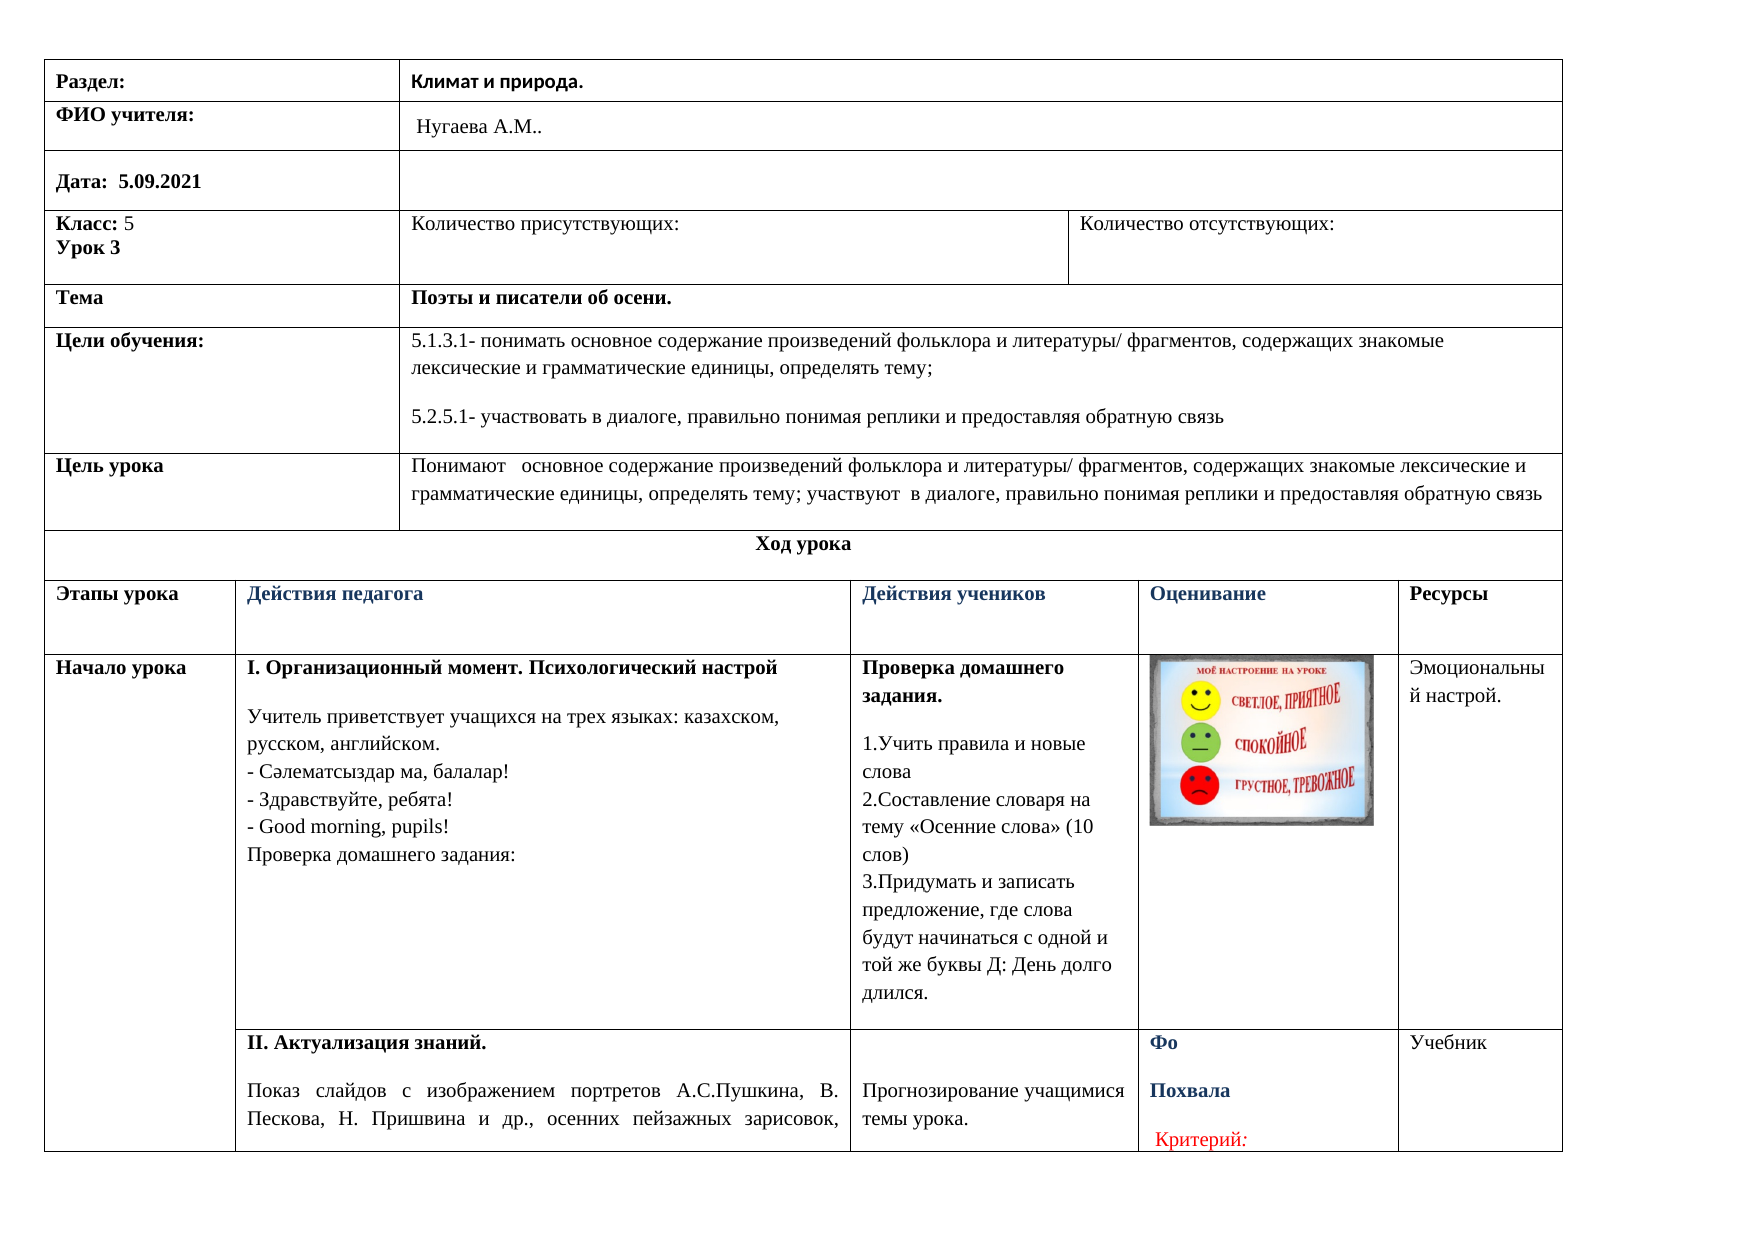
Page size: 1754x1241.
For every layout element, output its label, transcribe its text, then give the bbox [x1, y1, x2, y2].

table_cell Цели обучения: [45, 328, 399, 452]
table_cell Оценивание [1139, 581, 1398, 654]
table_cell I. Организационный момент. Психологический настрой Учитель приветствует учащихся на трех языках: казахском, русском, английском. - Сәлематсыздар ма, балалар! - Здравствуйте, ребята! - Good morning, pupils! Проверка домашнего задания: [236, 655, 850, 1028]
picture [1149, 655, 1374, 826]
table_header Климат и природа. [400, 60, 1562, 101]
table_cell Действия учеников [851, 581, 1138, 654]
table_cell Понимают основное содержание произведений фольклора и литературы/ фрагментов, содержащих знакомые лексические и грамматические единицы, определять тему; участвуют в диалоге, правильно понимая реплики и предоставляя обратную связь [400, 454, 1562, 530]
table_header Раздел: [45, 60, 399, 101]
table_cell Цель урока [45, 454, 399, 530]
table_cell Ход урока [45, 531, 1562, 579]
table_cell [851, 1030, 1138, 1151]
table_cell 5.1.3.1- понимать основное содержание произведений фольклора и литературы/ фрагментов, содержащих знакомые лексические и грамматические единицы, определять тему; 5.2.5.1- участвовать в диалоге, правильно понимая реплики и предоставляя обратную связь [400, 328, 1562, 452]
table_cell Действия педагога [236, 581, 850, 654]
table_cell Количество отсутствующих: [1069, 211, 1562, 284]
table_cell Поэты и писатели об осени. [400, 285, 1562, 327]
table_cell Дата: 5.09.2021 [45, 151, 399, 210]
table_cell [1139, 1030, 1398, 1151]
table_cell Начало урока [45, 655, 235, 1151]
table_cell Этапы урока [45, 581, 235, 654]
table_cell Нугаева А.М.. [400, 102, 1562, 150]
table_cell Учебник [1399, 1030, 1562, 1151]
table_cell Тема [45, 285, 399, 327]
table_cell [400, 151, 1562, 210]
table_cell Ресурсы [1399, 581, 1562, 654]
table_cell ФИО учителя: [45, 102, 399, 150]
table_cell [1139, 655, 1398, 1028]
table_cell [236, 1030, 850, 1151]
table_cell Количество присутствующих: [400, 211, 1068, 284]
table_cell Проверка домашнего задания. 1.Учить правила и новые слова 2.Составление словаря на тему «Осенние слова» (10 слов) 3.Придумать и записать предложение, где слова будут начинаться с одной и той же буквы Д: День долго длился. [851, 655, 1138, 1028]
table_cell Эмоциональный настрой. [1399, 655, 1562, 1028]
table_cell Класс: 5 Урок 3 [45, 211, 399, 284]
